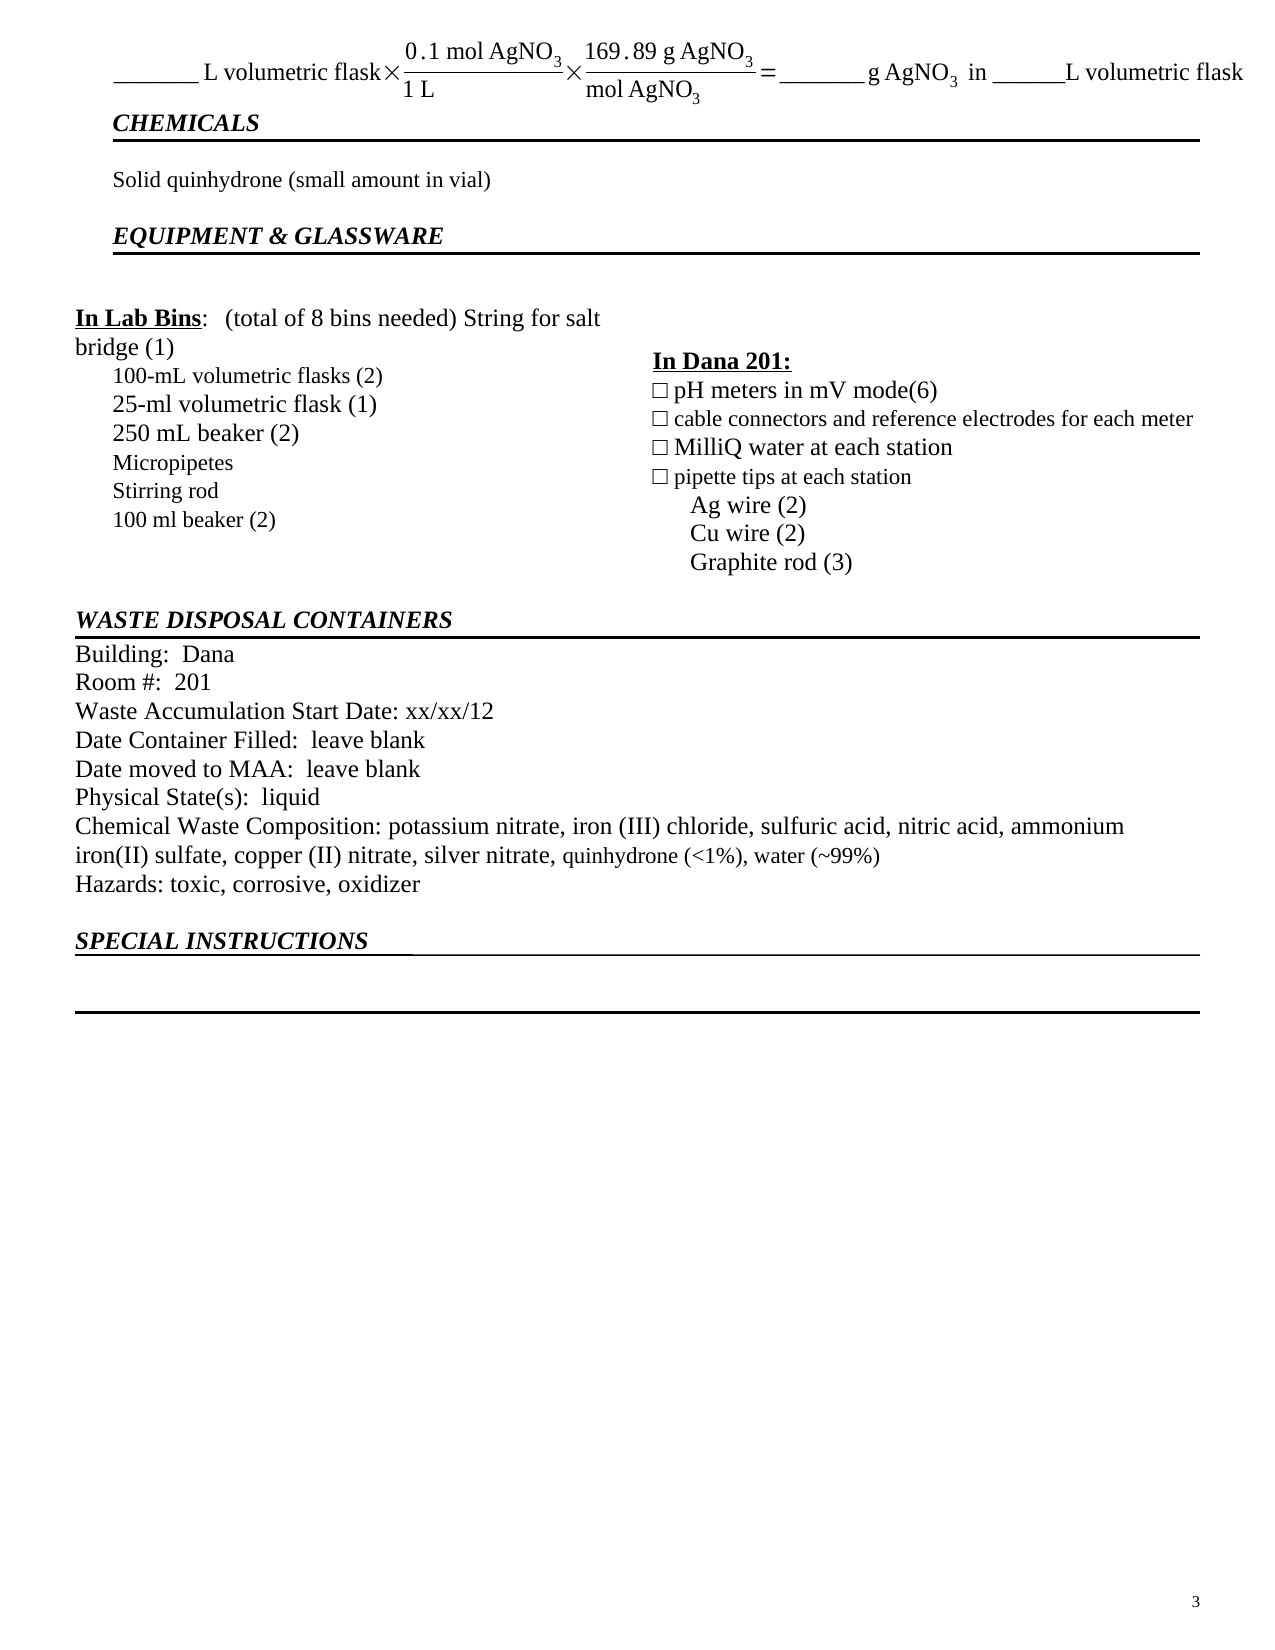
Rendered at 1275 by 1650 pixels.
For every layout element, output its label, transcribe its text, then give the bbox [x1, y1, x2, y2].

text Room #: 201 [75, 667, 1200, 696]
text Chemical Waste Composition: potassium nitrate, iron (III) chloride, sulfuric acid, nitric acid, ammonium iron(II) sulfate, copper (II) nitrate, silver nitrate, quinhydrone (<1%), water (~99%) [75, 811, 1200, 869]
list Solid quinhydrone (small amount in vial) [75, 166, 1200, 192]
text In Dana 201: [652, 346, 1200, 375]
list CHEMICALS [112, 108, 1200, 142]
list 100-mL volumetric flasks (2) [75, 360, 622, 389]
text Waste Accumulation Start Date: xx/xx/12 [75, 696, 1200, 725]
text SPECIAL INSTRUCTIONS [75, 926, 1200, 954]
list 250 mL beaker (2) [75, 418, 622, 447]
list Ag wire (2) [652, 490, 1200, 518]
text Date moved to MAA: leave blank [75, 754, 1200, 782]
list 25-ml volumetric flask (1) [75, 389, 622, 418]
text Physical State(s): liquid [75, 782, 1200, 811]
list Stirring rod [75, 475, 622, 504]
list Micropipetes [75, 447, 622, 475]
text WASTE DISPOSAL CONTAINERS [75, 605, 1200, 636]
text □ cable connectors and reference electrodes for each meter [652, 403, 1200, 432]
text Hazards: toxic, corrosive, oxidizer [75, 869, 1200, 897]
list Cu wire (2) [652, 518, 1200, 547]
list Graphite rod (3) [652, 547, 1200, 576]
text □ pipette tips at each station [652, 461, 1200, 490]
text In Lab Bins: (total of 8 bins needed) String for salt bridge (1) [75, 303, 622, 360]
text □ MilliQ water at each station [652, 432, 1200, 461]
text Date Container Filled: leave blank [75, 725, 1200, 754]
list EQUIPMENT & GLASSWARE [112, 221, 1200, 255]
text □ pH meters in mV mode(6) [652, 375, 1200, 403]
list 100 ml beaker (2) [75, 504, 622, 533]
text Building: Dana [75, 639, 1200, 667]
